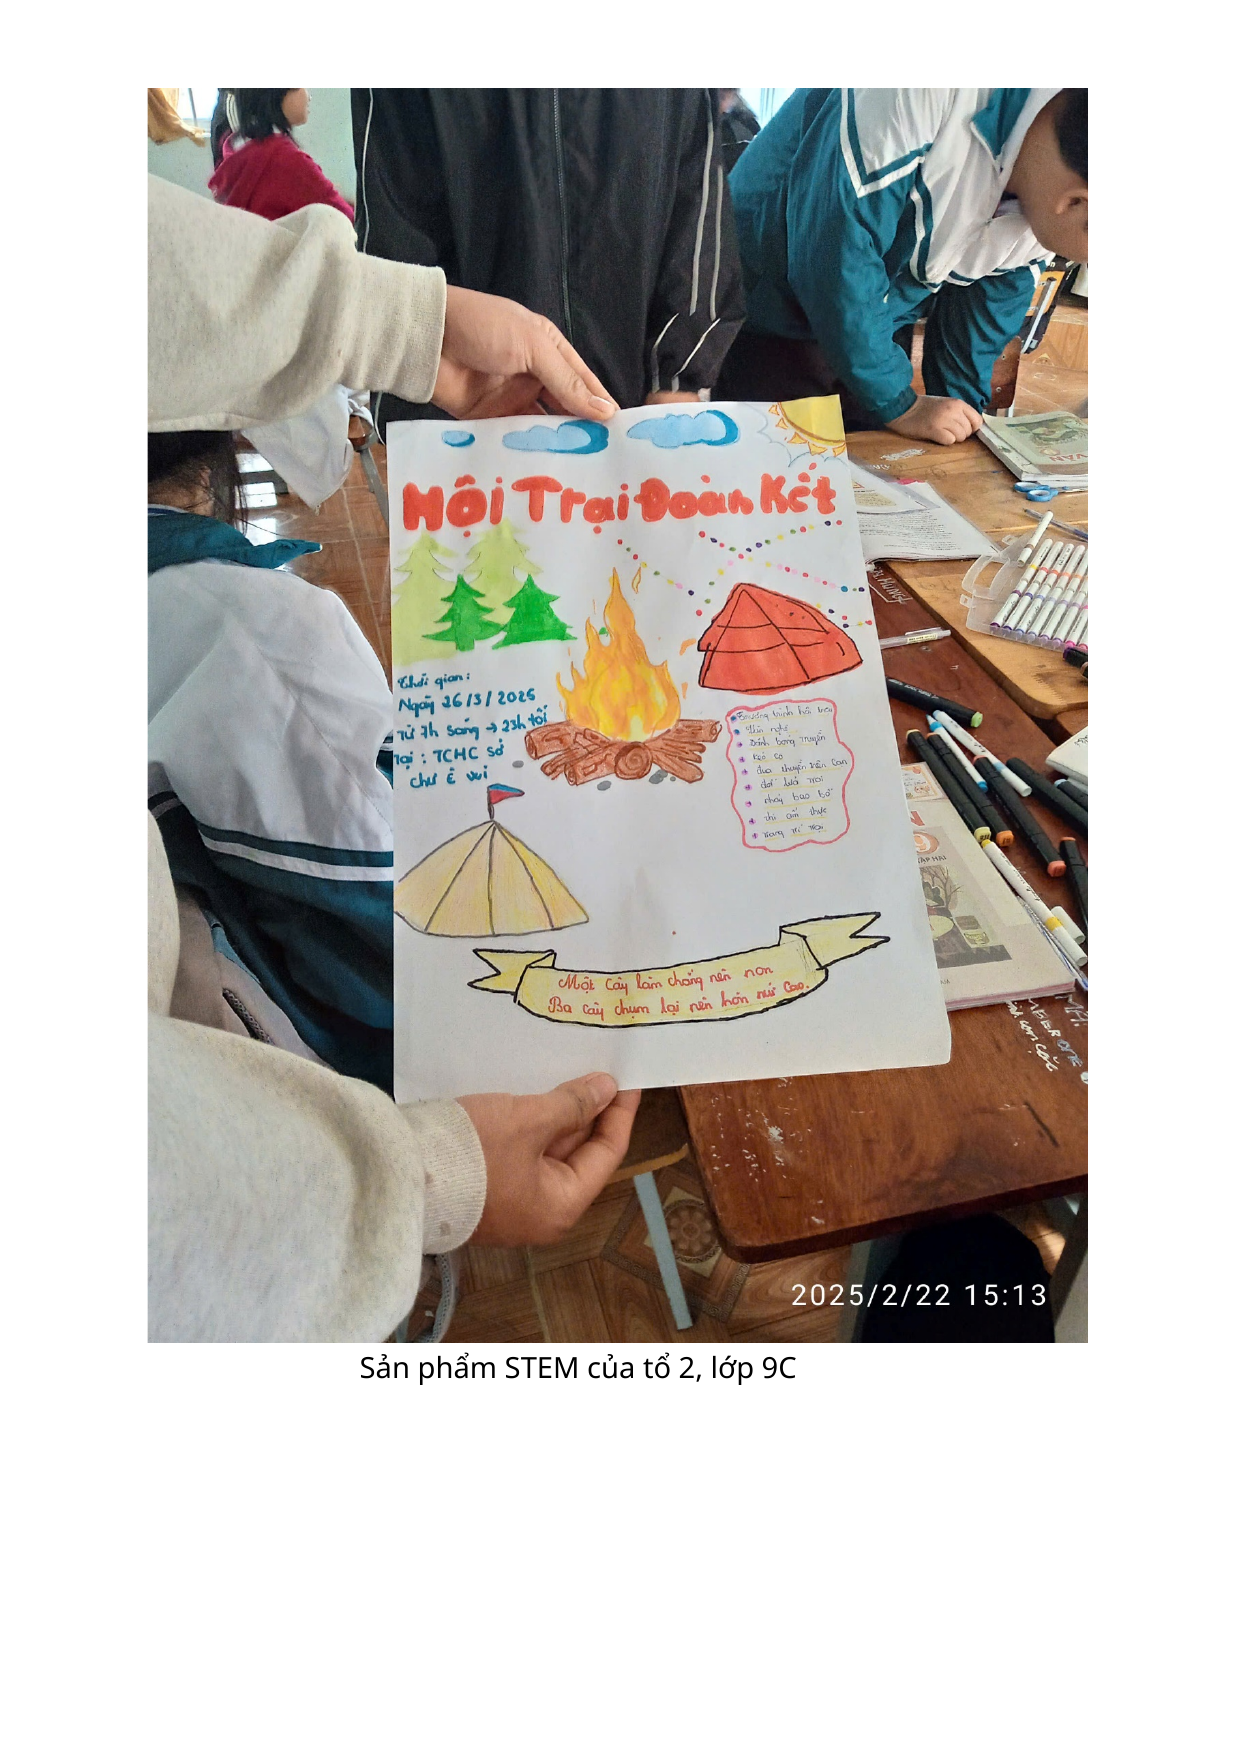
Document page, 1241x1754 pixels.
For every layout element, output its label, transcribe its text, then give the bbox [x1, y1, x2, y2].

picture [147, 88, 1088, 1343]
text Sản phẩm STEM của tổ 2, lớp 9C [148, 1347, 1152, 1387]
